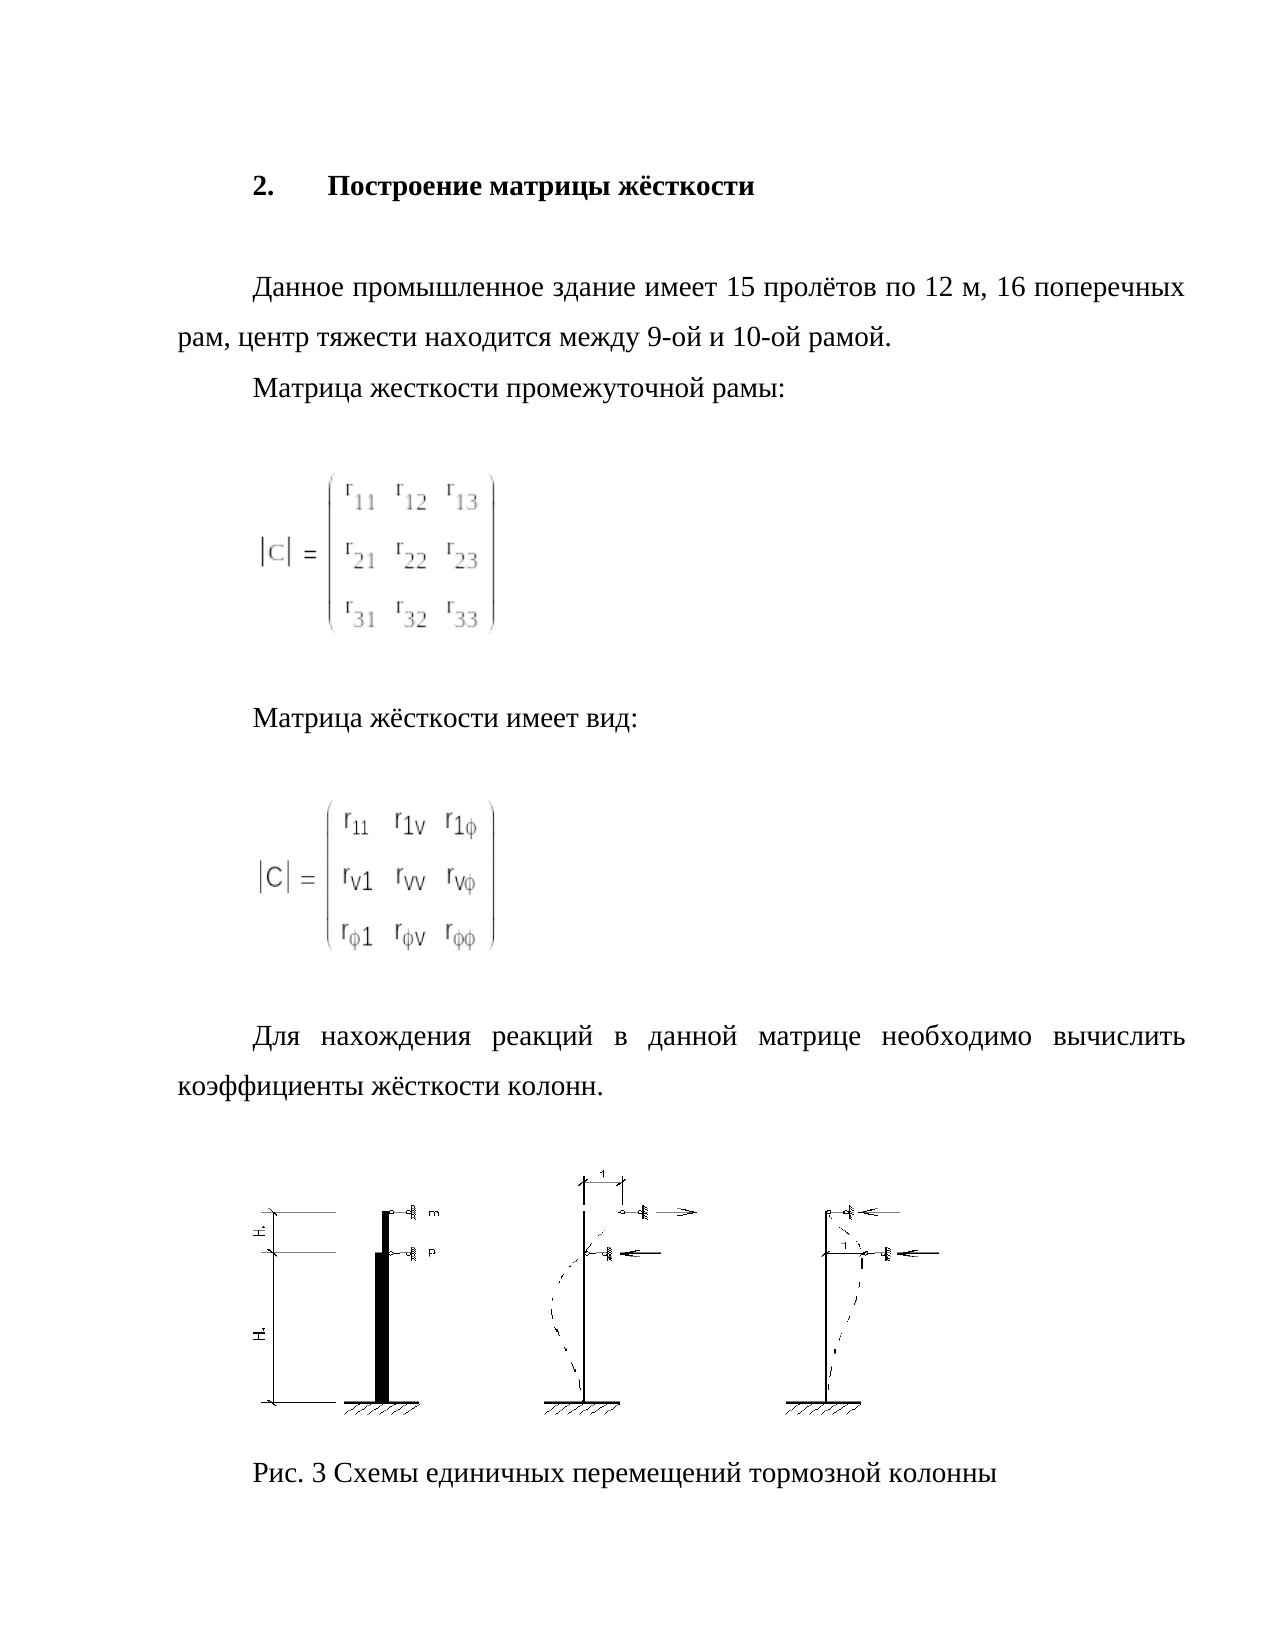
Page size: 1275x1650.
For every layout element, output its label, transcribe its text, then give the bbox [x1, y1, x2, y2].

text Данное промышленное здание имеет 15 пролётов по , 16 поперечных рам, центр тяжести находится между 9-ой и 10-ой рамой. [177, 269, 1186, 353]
text Матрица жесткости промежуточной рамы: [177, 370, 1186, 403]
list Построение матрицы жёсткости [177, 168, 1186, 202]
text Рис. 3 Схемы единичных перемещений тормозной колонны [177, 1455, 1186, 1489]
text Для нахождения реакций в данной матрице необходимо вычислить коэффициенты жёсткости колонн. [177, 1018, 1186, 1102]
picture [252, 1169, 943, 1441]
text Матрица жёсткости имеет вид: [177, 700, 1186, 734]
